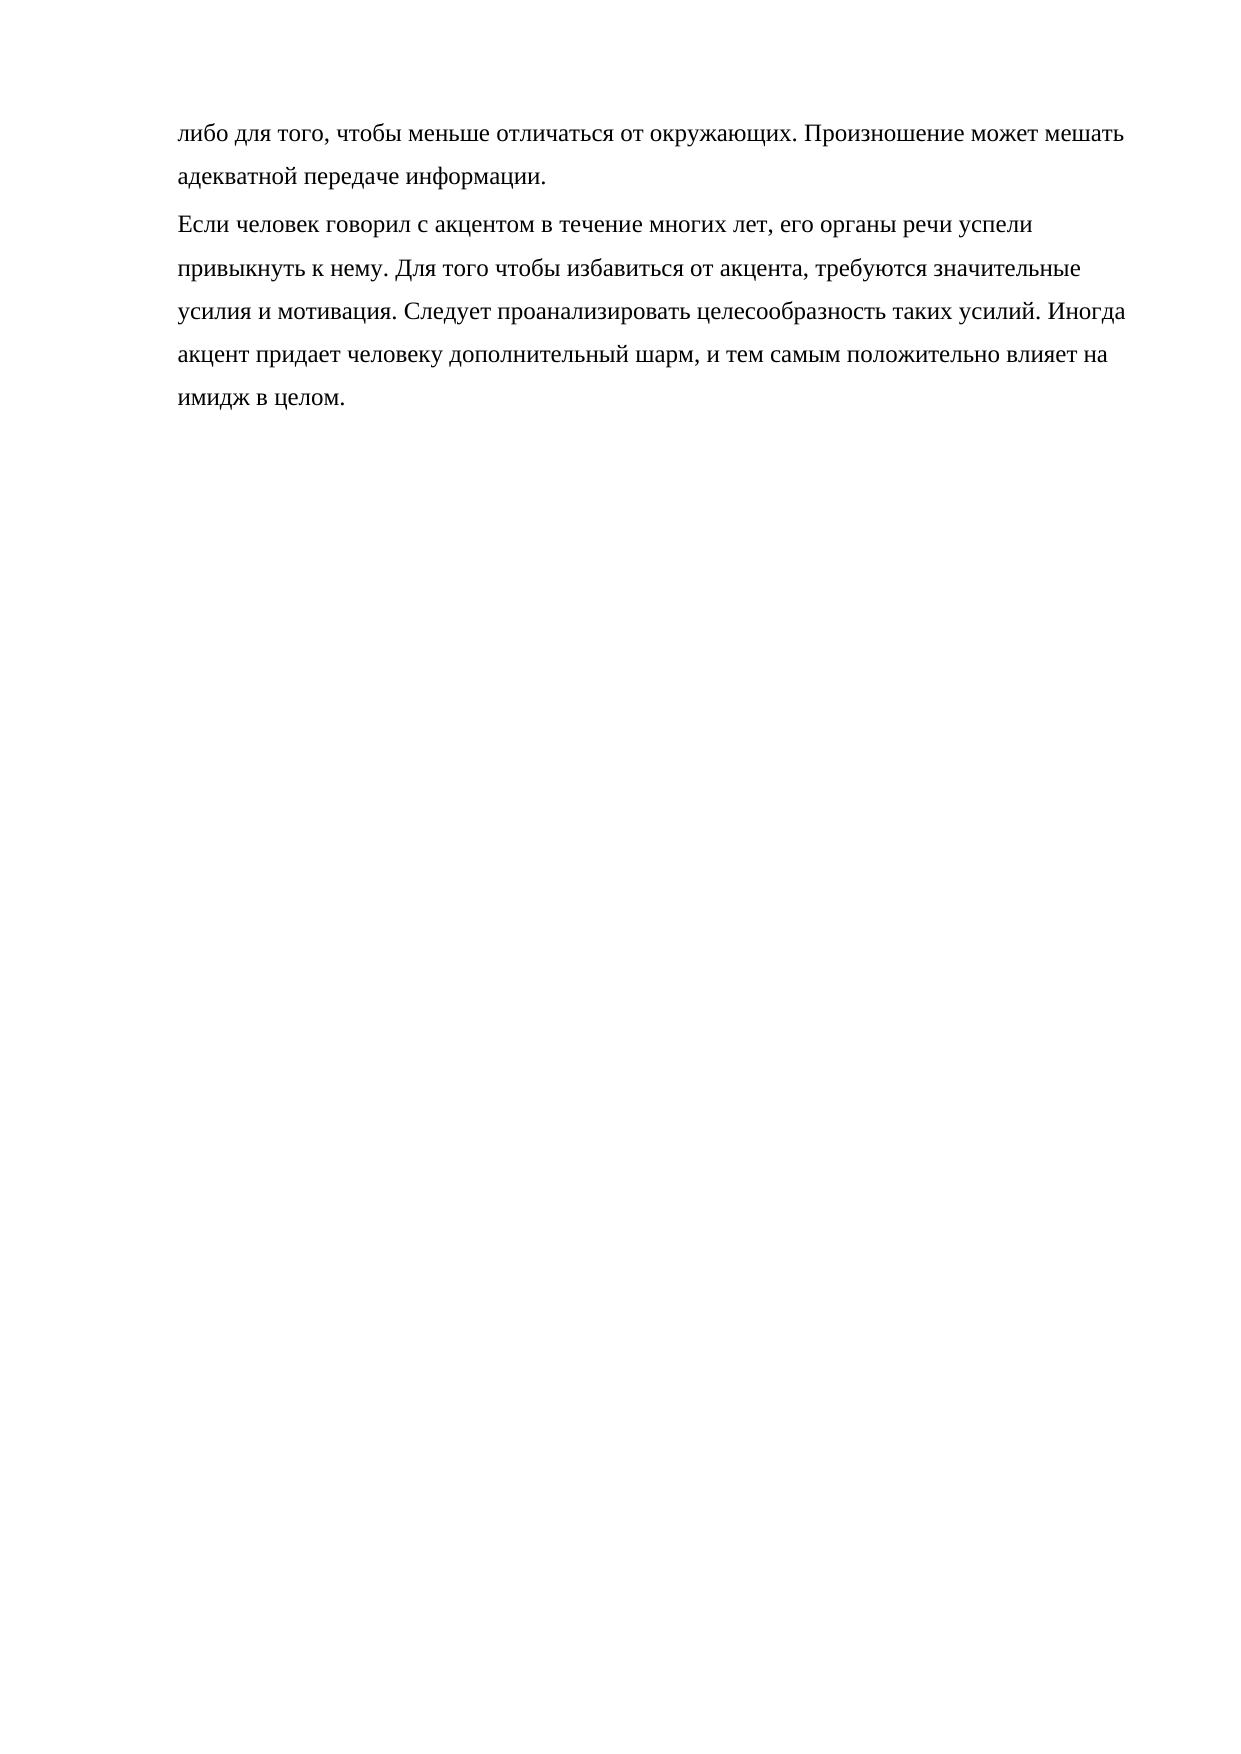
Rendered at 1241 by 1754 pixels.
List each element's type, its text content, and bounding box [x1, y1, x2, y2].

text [177, 118, 1152, 190]
text Если человек говорил с акцентом в течение многих лет, его органы речи успели привыкнуть к нему. Для того чтобы избавиться от акцента, требуются значительные усилия и мотивация. Следует проанализировать целесообразность таких усилий. Иногда акцент придает человеку дополнительный шарм, и тем самым положительно влияет на имидж в целом. [177, 209, 1152, 411]
